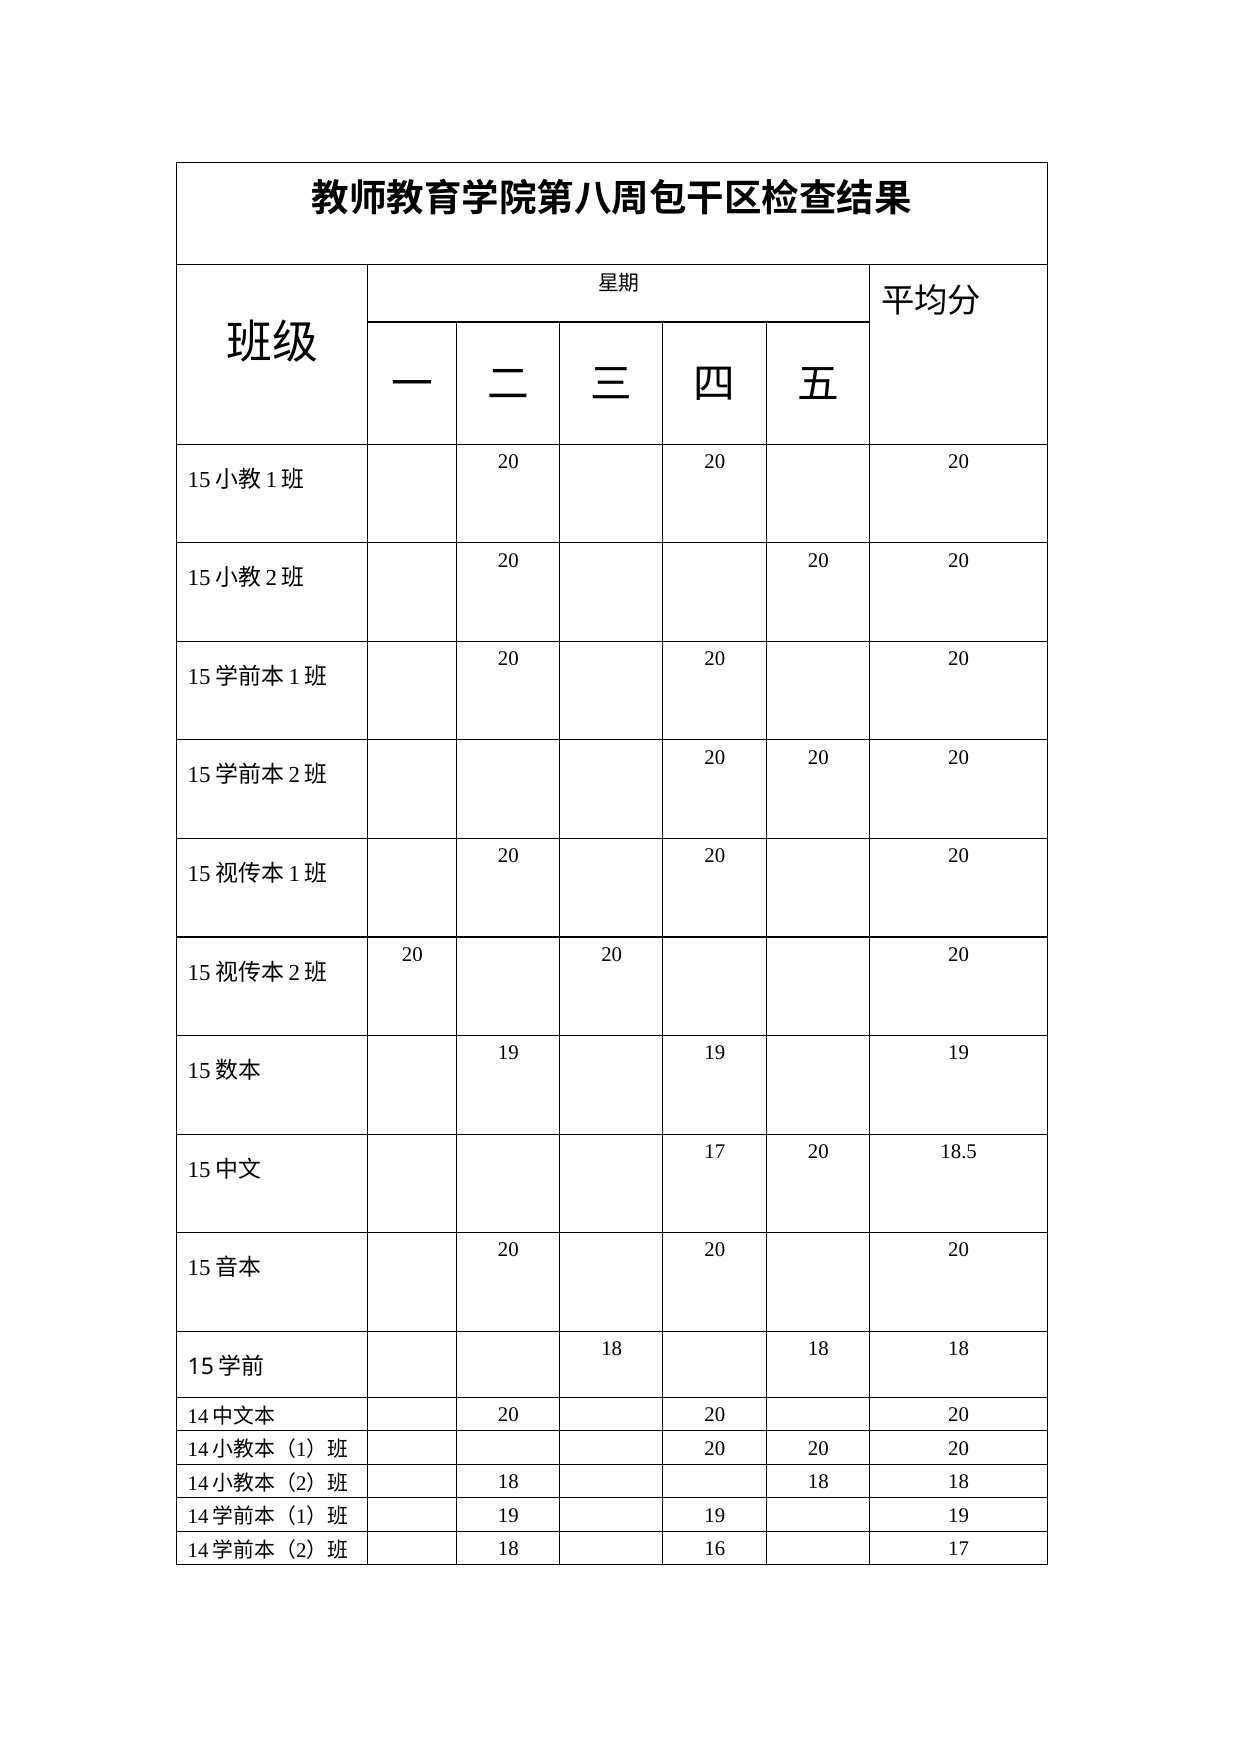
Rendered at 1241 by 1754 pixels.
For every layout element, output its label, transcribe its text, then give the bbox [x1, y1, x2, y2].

table_cell [368, 1532, 456, 1564]
table_cell 15中文 [177, 1135, 367, 1232]
table_cell [368, 1332, 456, 1397]
table_cell [560, 1036, 662, 1133]
table_cell 19 [663, 1036, 766, 1133]
table_cell 15小教1班 [177, 445, 367, 542]
table_cell 15学前本1班 [177, 642, 367, 739]
table_cell 20 [457, 1398, 559, 1430]
table_cell 班级 [177, 265, 367, 444]
table_cell [767, 1498, 869, 1531]
table_cell [368, 740, 456, 838]
table_cell 五 [767, 323, 869, 444]
table_cell 14中文本 [177, 1398, 367, 1430]
table_cell 18.5 [870, 1135, 1047, 1232]
table_cell 20 [767, 1135, 869, 1232]
table_cell 20 [663, 839, 766, 936]
table_header 教师教育学院第八周包干区检查结果 [177, 163, 1047, 264]
table_cell 18 [870, 1332, 1047, 1397]
table_cell 20 [870, 938, 1047, 1035]
table_cell 19 [457, 1498, 559, 1531]
table_cell 15视传本1班 [177, 839, 367, 936]
table_cell 20 [457, 839, 559, 936]
table_cell [457, 740, 559, 838]
table_cell 20 [870, 740, 1047, 838]
table_cell [457, 1431, 559, 1464]
table_cell 18 [457, 1465, 559, 1497]
table_cell 19 [870, 1498, 1047, 1531]
table_cell 17 [663, 1135, 766, 1232]
table_cell [457, 1332, 559, 1397]
table_cell [457, 938, 559, 1035]
table_cell [368, 1465, 456, 1497]
table_cell 星期 [368, 265, 869, 321]
table_cell [560, 1233, 662, 1331]
table_cell 20 [870, 839, 1047, 936]
table_cell [560, 1498, 662, 1531]
table_cell [560, 1398, 662, 1430]
table_cell [560, 1135, 662, 1232]
table_cell [767, 445, 869, 542]
table_cell 20 [457, 543, 559, 641]
table_cell 20 [870, 1431, 1047, 1464]
table_cell [767, 1532, 869, 1564]
table_cell [368, 1431, 456, 1464]
table_cell 20 [663, 740, 766, 838]
table_cell [663, 543, 766, 641]
table_cell 20 [663, 1398, 766, 1430]
table_cell [560, 543, 662, 641]
table_cell 14学前本（1）班 [177, 1498, 367, 1531]
table_cell [560, 1465, 662, 1497]
table_cell [663, 1465, 766, 1497]
table_cell [767, 938, 869, 1035]
table_cell [767, 1398, 869, 1430]
table_cell 20 [767, 1431, 869, 1464]
table_cell [663, 1332, 766, 1397]
table_cell [368, 839, 456, 936]
table_cell 20 [767, 543, 869, 641]
table_cell 20 [870, 543, 1047, 641]
table_cell 17 [870, 1532, 1047, 1564]
table_cell 20 [663, 1431, 766, 1464]
table_cell 19 [663, 1498, 766, 1531]
table_cell 18 [560, 1332, 662, 1397]
table_cell 18 [870, 1465, 1047, 1497]
table_cell 15数本 [177, 1036, 367, 1133]
table_cell [560, 445, 662, 542]
table_cell [560, 740, 662, 838]
table_cell 19 [870, 1036, 1047, 1133]
table_cell 20 [457, 642, 559, 739]
table_cell [368, 642, 456, 739]
table_cell 15小教2班 [177, 543, 367, 641]
table_cell 18 [767, 1465, 869, 1497]
table_cell [767, 642, 869, 739]
table_cell 15学前本2班 [177, 740, 367, 838]
table_cell [368, 1498, 456, 1531]
table_cell 18 [457, 1532, 559, 1564]
table_cell 18 [767, 1332, 869, 1397]
table_cell 20 [870, 1233, 1047, 1331]
table_cell 20 [457, 1233, 559, 1331]
table_cell 19 [457, 1036, 559, 1133]
table_cell 15视传本2班 [177, 938, 367, 1035]
table_cell 16 [663, 1532, 766, 1564]
table_cell 20 [870, 445, 1047, 542]
table_cell 20 [663, 1233, 766, 1331]
table_cell [767, 1036, 869, 1133]
table_cell 20 [368, 938, 456, 1035]
table_cell 20 [457, 445, 559, 542]
table_cell [560, 839, 662, 936]
table_cell 20 [767, 740, 869, 838]
table_cell 14小教本（1）班 [177, 1431, 367, 1464]
table_cell 二 [457, 323, 559, 444]
table_cell 20 [560, 938, 662, 1035]
table_cell [560, 1532, 662, 1564]
table_cell 20 [870, 1398, 1047, 1430]
table_cell [767, 839, 869, 936]
table_cell 14小教本（2）班 [177, 1465, 367, 1497]
table_cell [560, 1431, 662, 1464]
table_cell 四 [663, 323, 766, 444]
table_cell 20 [663, 445, 766, 542]
table_cell [368, 543, 456, 641]
table_cell 15学前 [177, 1332, 367, 1397]
table_cell [368, 1233, 456, 1331]
table_cell 平均分 [870, 265, 1047, 444]
table_cell 一 [368, 323, 456, 444]
table_cell [368, 1036, 456, 1133]
table_cell [368, 445, 456, 542]
table_cell 20 [870, 642, 1047, 739]
table_cell [767, 1233, 869, 1331]
table_cell [368, 1135, 456, 1232]
table_cell 14学前本（2）班 [177, 1532, 367, 1564]
table_cell [368, 1398, 456, 1430]
table_cell [457, 1135, 559, 1232]
table_cell [663, 938, 766, 1035]
table_cell [560, 642, 662, 739]
table_cell 15音本 [177, 1233, 367, 1331]
table_cell 20 [663, 642, 766, 739]
table_cell 三 [560, 323, 662, 444]
